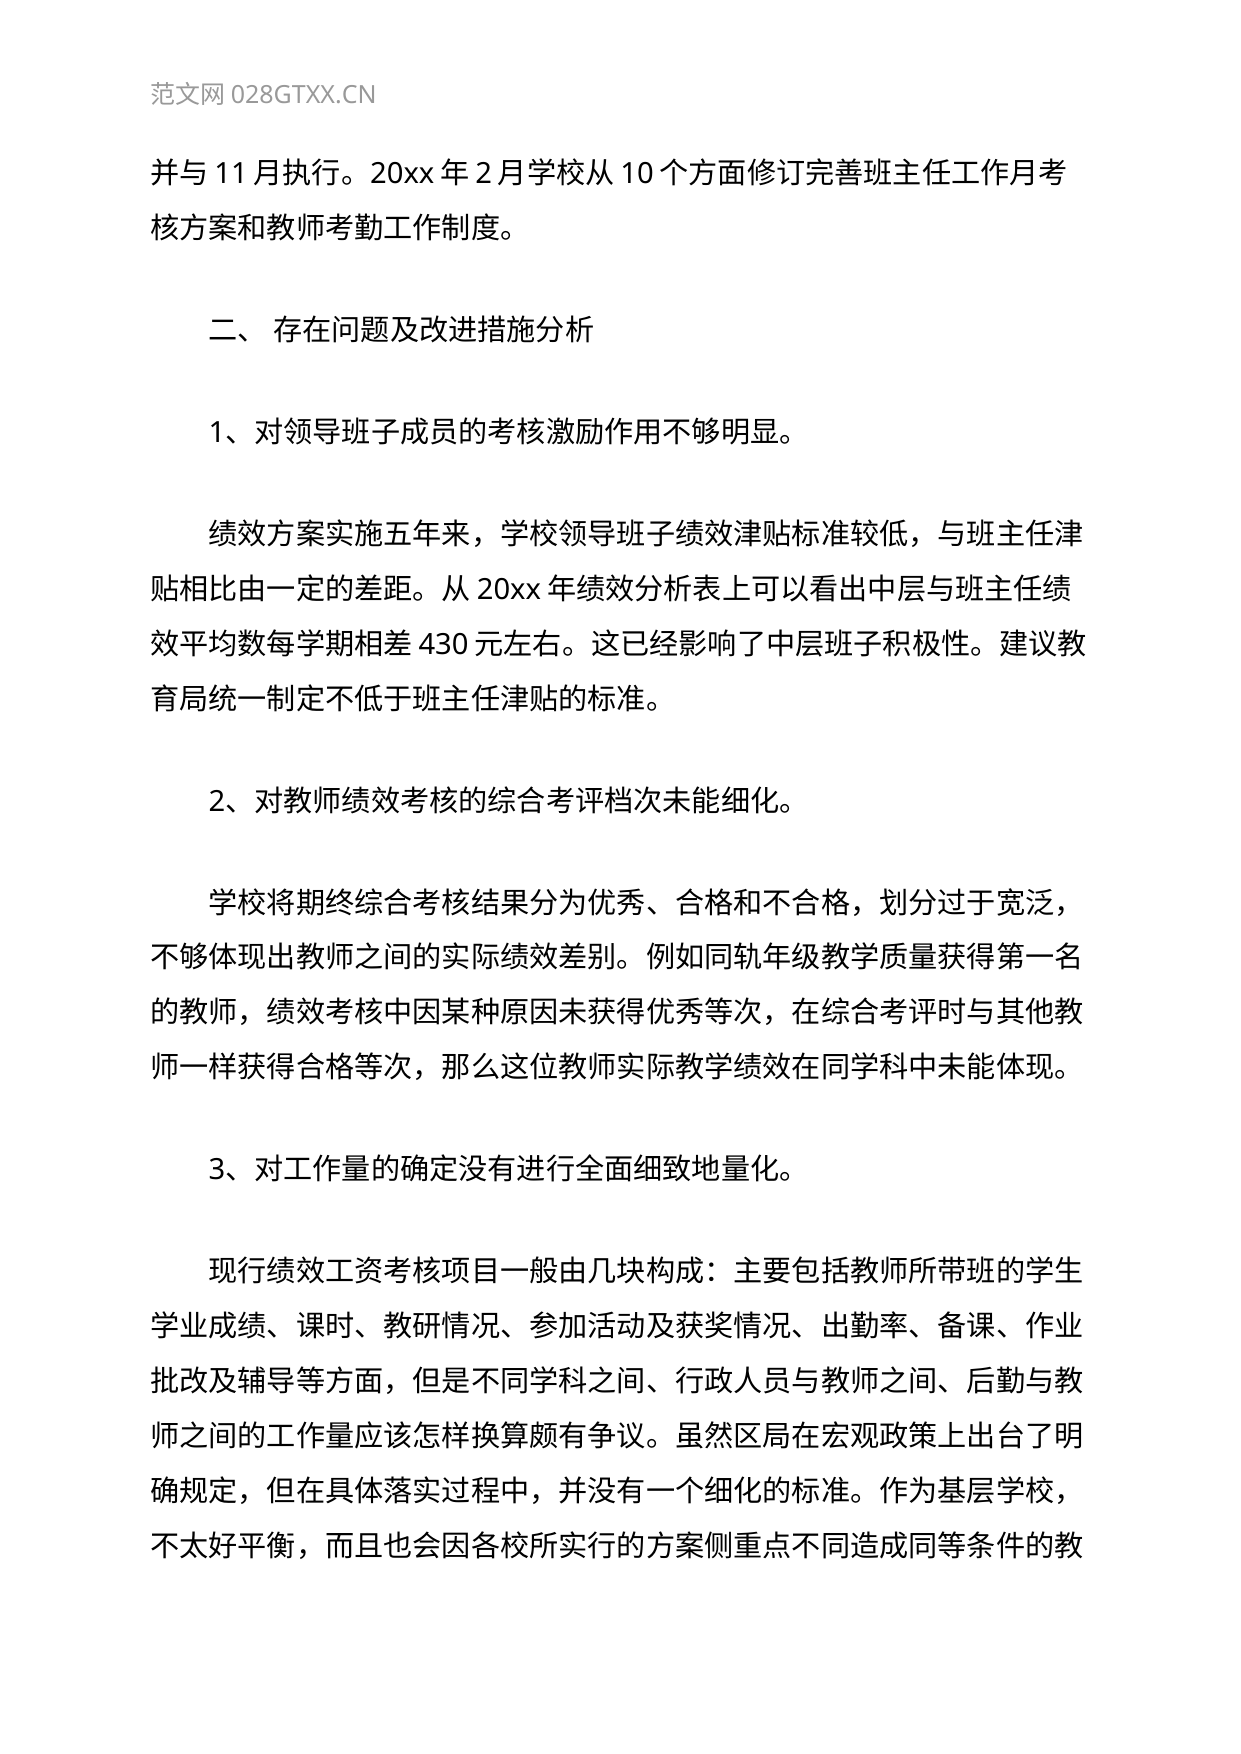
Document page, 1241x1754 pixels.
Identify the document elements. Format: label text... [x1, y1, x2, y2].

text 2、对教师绩效考核的综合考评档次未能细化。 [150, 777, 1090, 819]
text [150, 150, 1090, 247]
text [150, 1248, 1090, 1564]
text 二、 存在问题及改进措施分析 [150, 307, 1090, 349]
text 1、对领导班子成员的考核激励作用不够明显。 [150, 408, 1090, 451]
text 绩效方案实施五年来，学校领导班子绩效津贴标准较低，与班主任津贴相比由一定的差距。从20xx年绩效分析表上可以看出中层与班主任绩效平均数每学期相差430元左右。这已经影响了中层班子积极性。建议教育局统一制定不低于班主任津贴的标准。 [150, 511, 1090, 718]
text 3、对工作量的确定没有进行全面细致地量化。 [150, 1146, 1090, 1188]
text 学校将期终综合考核结果分为优秀、合格和不合格，划分过于宽泛，不够体现出教师之间的实际绩效差别。例如同轨年级教学质量获得第一名的教师，绩效考核中因某种原因未获得优秀等次，在综合考评时与其他教师一样获得合格等次，那么这位教师实际教学绩效在同学科中未能体现。 [150, 879, 1090, 1086]
